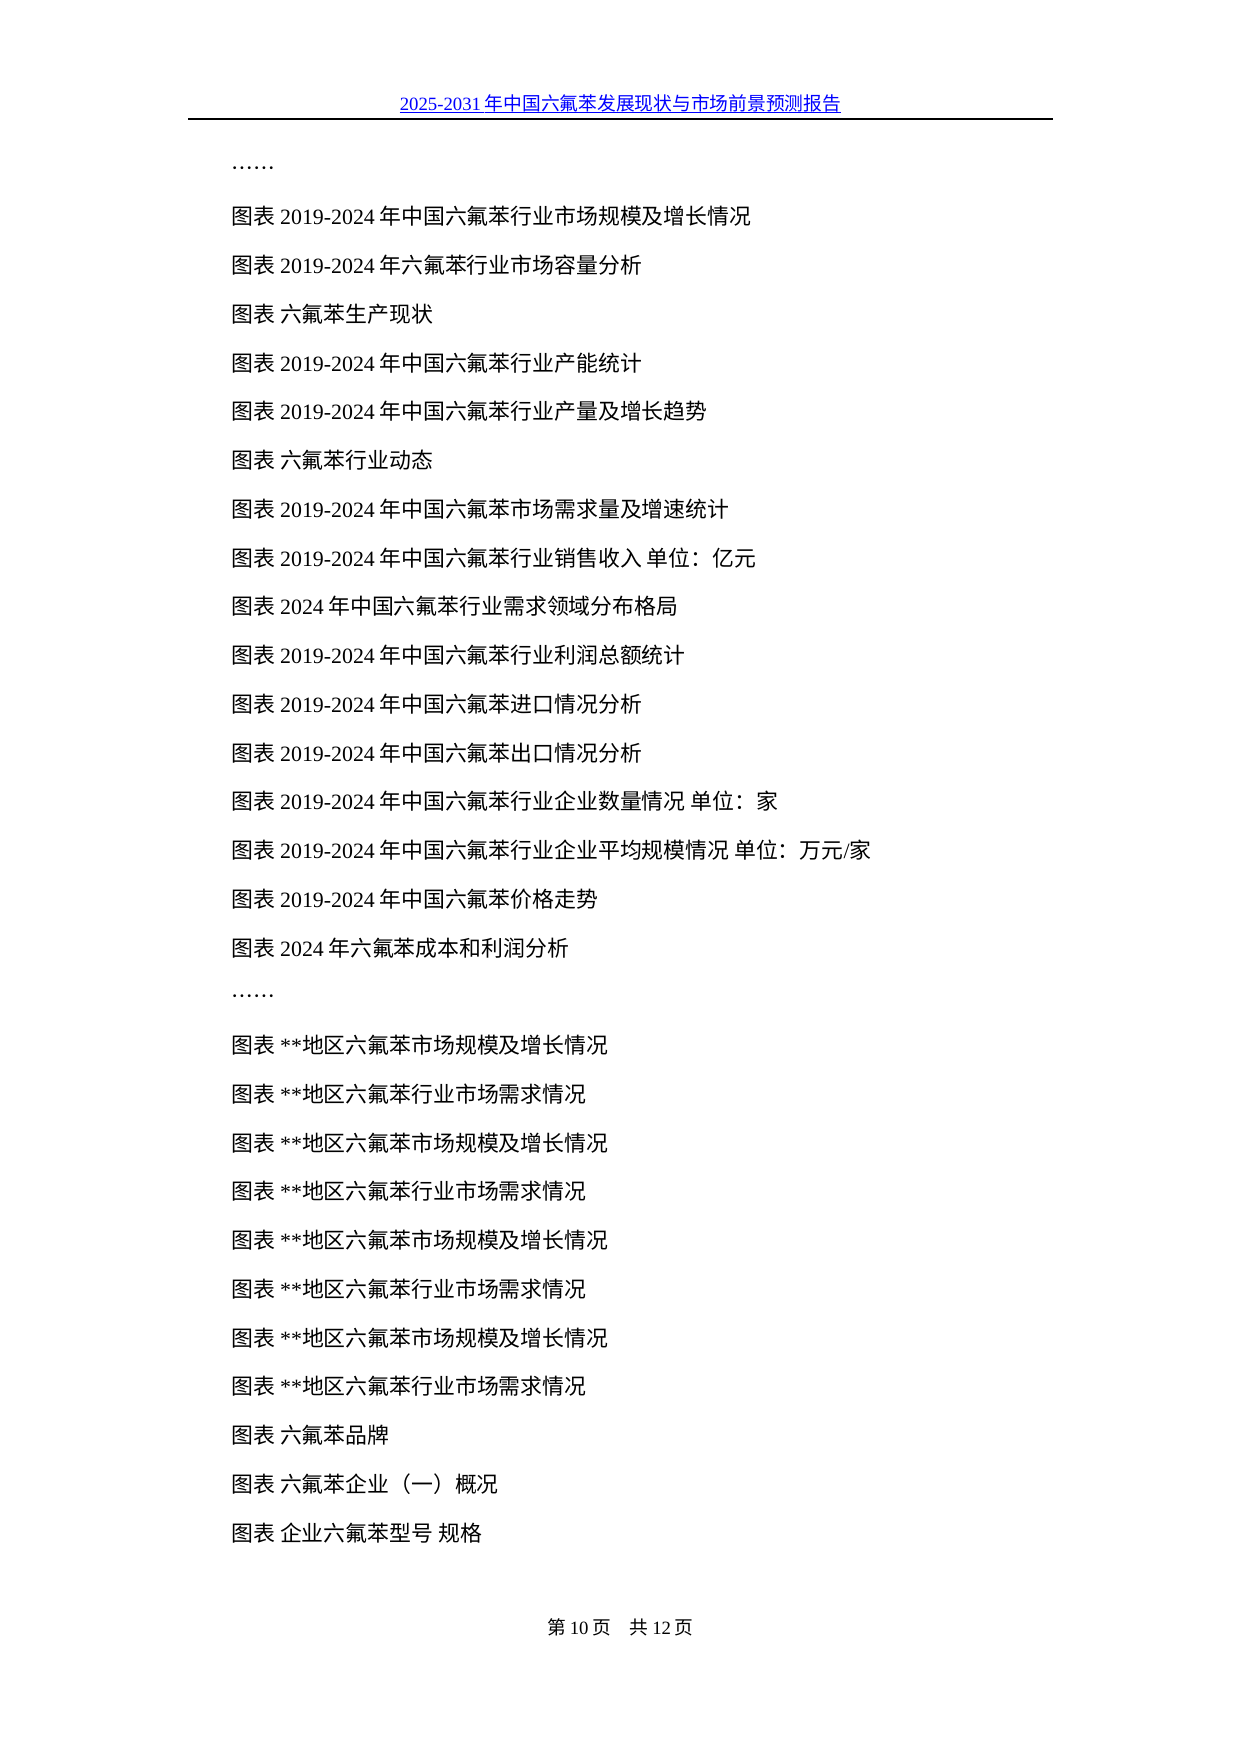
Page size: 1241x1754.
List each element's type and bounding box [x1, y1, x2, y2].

text [187, 150, 1053, 1548]
